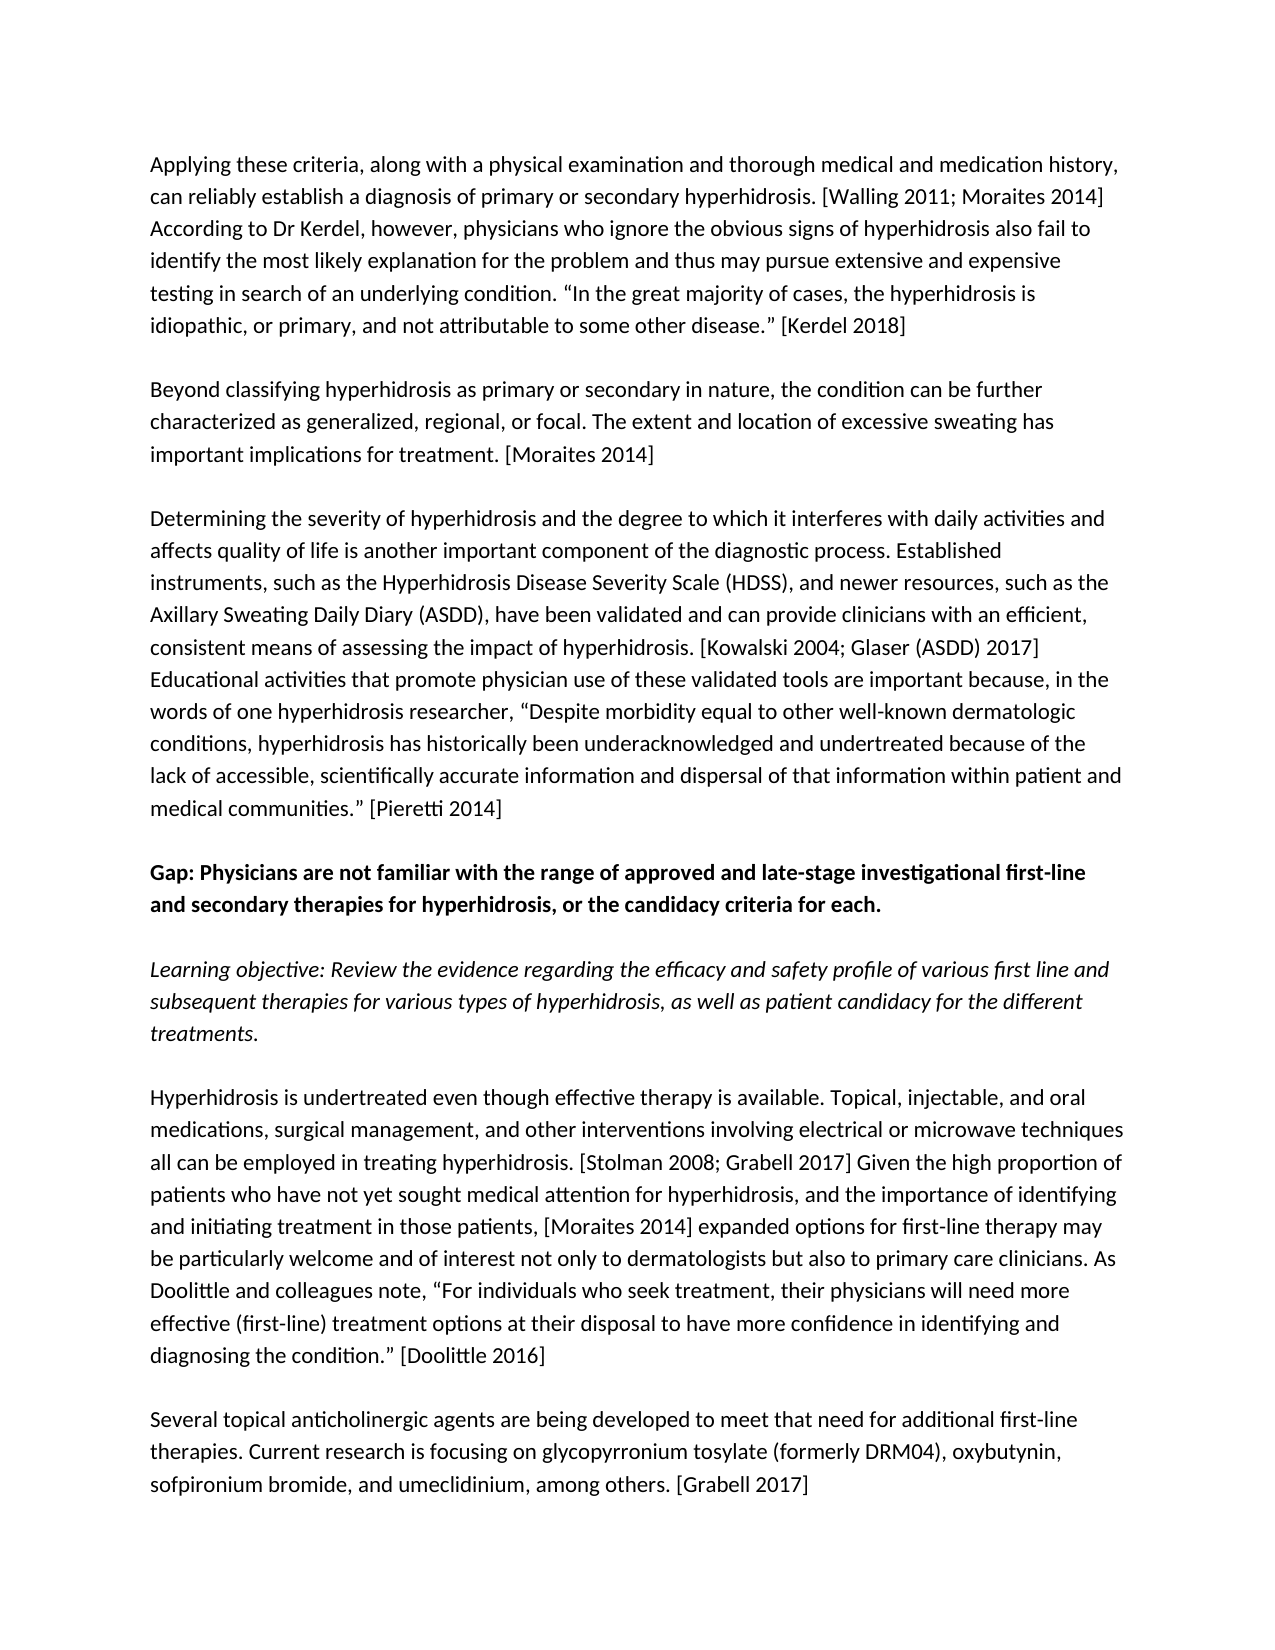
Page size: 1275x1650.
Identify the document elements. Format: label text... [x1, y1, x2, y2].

text Applying these criteria, along with a physical examination and thorough medical and medication history, can reliably establish a diagnosis of primary or secondary hyperhidrosis. [Walling 2011; Moraites 2014] According to Dr Kerdel, however, physicians who ignore the obvious signs of hyperhidrosis also fail to identify the most likely explanation for the problem and thus may pursue extensive and expensive testing in search of an underlying condition. “In the great majority of cases, the hyperhidrosis is idiopathic, or primary, and not attributable to some other disease.” [Kerdel 2018] [150, 150, 1125, 339]
text Determining the severity of hyperhidrosis and the degree to which it interferes with daily activities and affects quality of life is another important component of the diagnostic process. Established instruments, such as the Hyperhidrosis Disease Severity Scale (HDSS), and newer resources, such as the Axillary Sweating Daily Diary (ASDD), have been validated and can provide clinicians with an efficient, consistent means of assessing the impact of hyperhidrosis. [Kowalski 2004; Glaser (ASDD) 2017] Educational activities that promote physician use of these validated tools are important because, in the words of one hyperhidrosis researcher, “Despite morbidity equal to other well-known dermatologic conditions, hyperhidrosis has historically been underacknowledged and undertreated because of the lack of accessible, scientifically accurate information and dispersal of that information within patient and medical communities.” [Pieretti 2014] [150, 504, 1125, 822]
text Hyperhidrosis is undertreated even though effective therapy is available. Topical, injectable, and oral medications, surgical management, and other interventions involving electrical or microwave techniques all can be employed in treating hyperhidrosis. [Stolman 2008; Grabell 2017] Given the high proportion of patients who have not yet sought medical attention for hyperhidrosis, and the importance of identifying and initiating treatment in those patients, [Moraites 2014] expanded options for first-line therapy may be particularly welcome and of interest not only to dermatologists but also to primary care clinicians. As Doolittle and colleagues note, “For individuals who seek treatment, their physicians will need more effective (first-line) treatment options at their disposal to have more confidence in identifying and diagnosing the condition.” [Doolittle 2016] [150, 1083, 1125, 1369]
text Gap: Physicians are not familiar with the range of approved and late-stage investigational first-line and secondary therapies for hyperhidrosis, or the candidacy criteria for each. [150, 858, 1125, 918]
text Beyond classifying hyperhidrosis as primary or secondary in nature, the condition can be further characterized as generalized, regional, or focal. The extent and location of excessive sweating has important implications for treatment. [Moraites 2014] [150, 375, 1125, 468]
text Learning objective: Review the evidence regarding the efficacy and safety profile of various first line and subsequent therapies for various types of hyperhidrosis, as well as patient candidacy for the different treatments. [150, 922, 1125, 1047]
text Several topical anticholinergic agents are being developed to meet that need for additional first-line therapies. Current research is focusing on glycopyrronium tosylate (formerly DRM04), oxybutynin, sofpironium bromide, and umeclidinium, among others. [Grabell 2017] [150, 1405, 1125, 1498]
